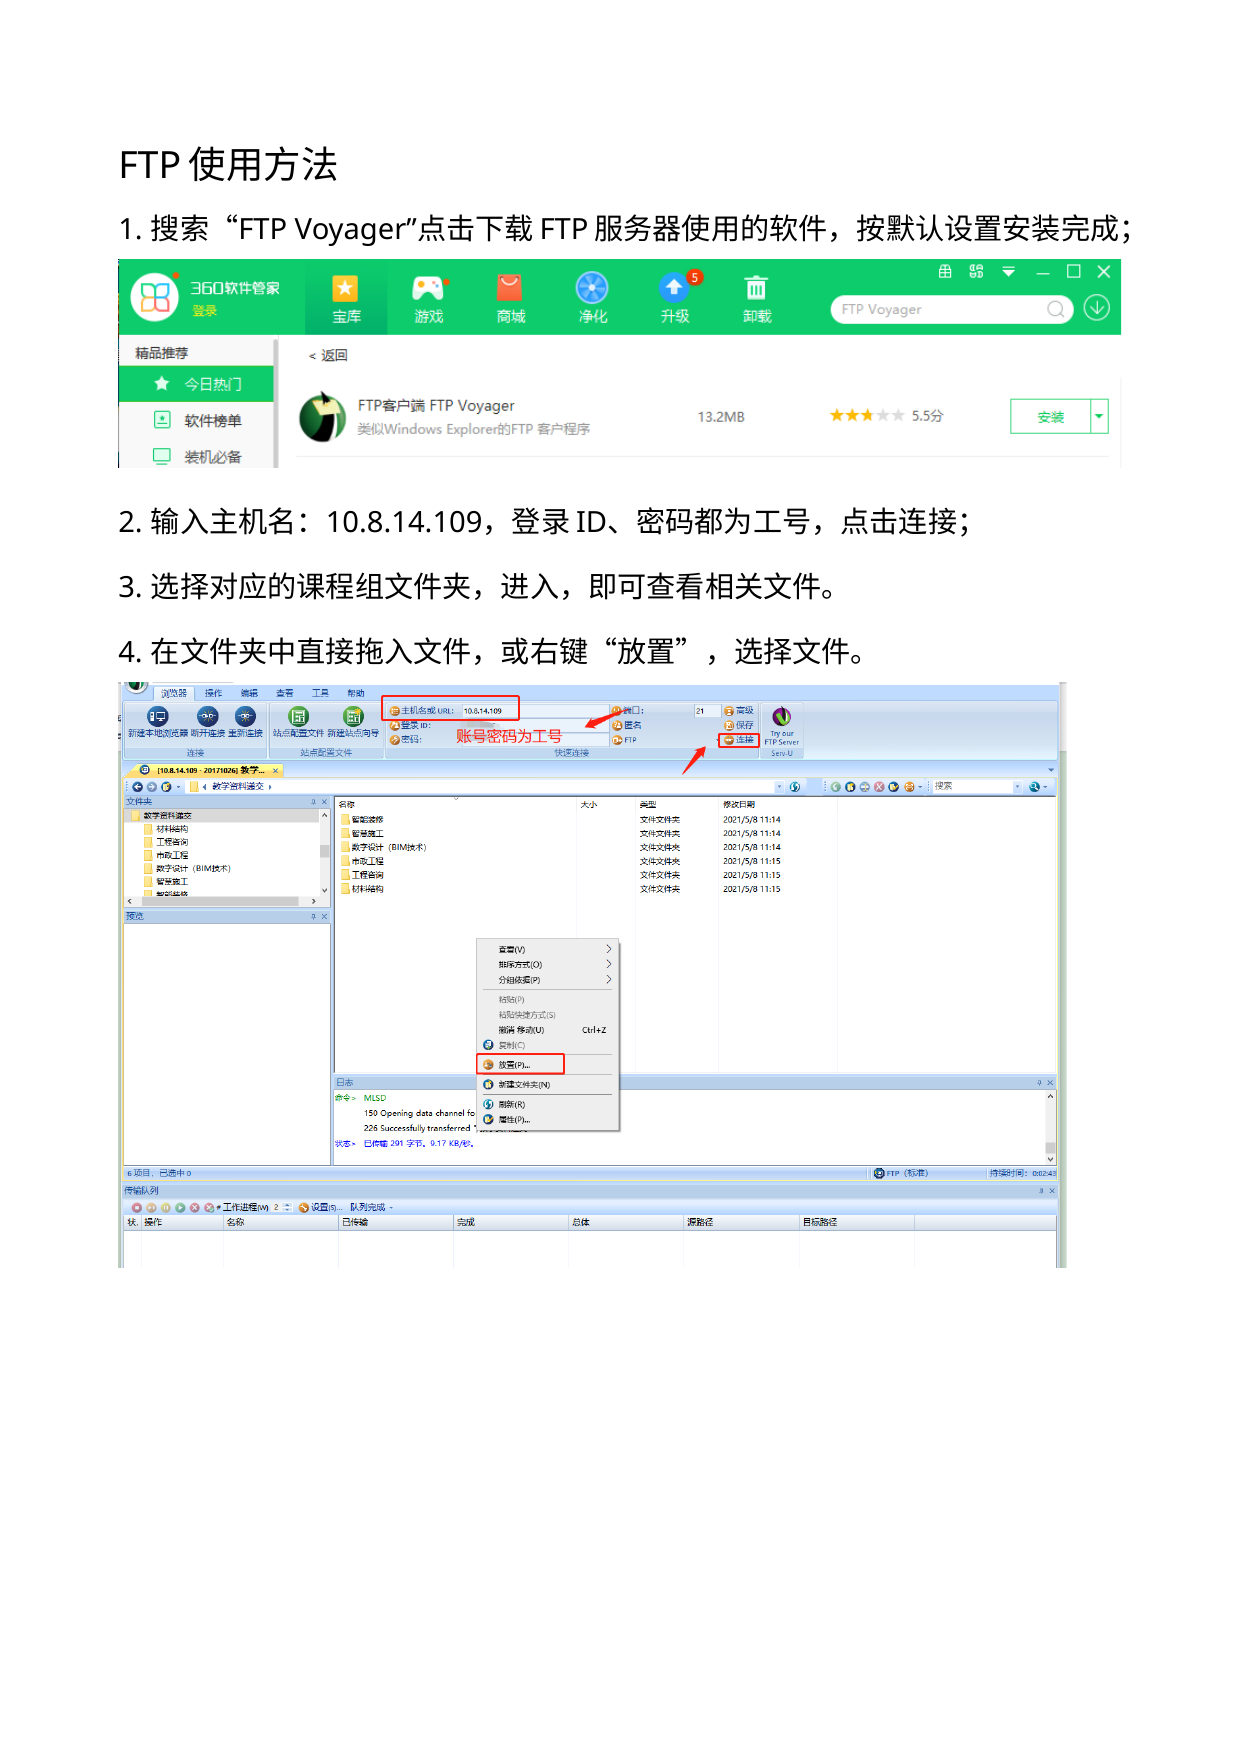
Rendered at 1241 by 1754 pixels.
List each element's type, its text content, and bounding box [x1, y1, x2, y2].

list 输入主机名：10.8.14.109，登录ID、密码都为工号，点击连接； [118, 487, 1122, 552]
list 选择对应的课程组文件夹，进入，即可查看相关文件。 [118, 552, 1122, 617]
list 在文件夹中直接拖入文件，或右键“放置”，选择文件。 [118, 617, 1122, 682]
list 搜索“FTP Voyager”点击下载FTP服务器使用的软件，按默认设置安装完成； [118, 194, 1122, 259]
picture [118, 259, 1122, 468]
picture [118, 682, 1067, 1268]
text FTP使用方法 [118, 129, 1122, 194]
